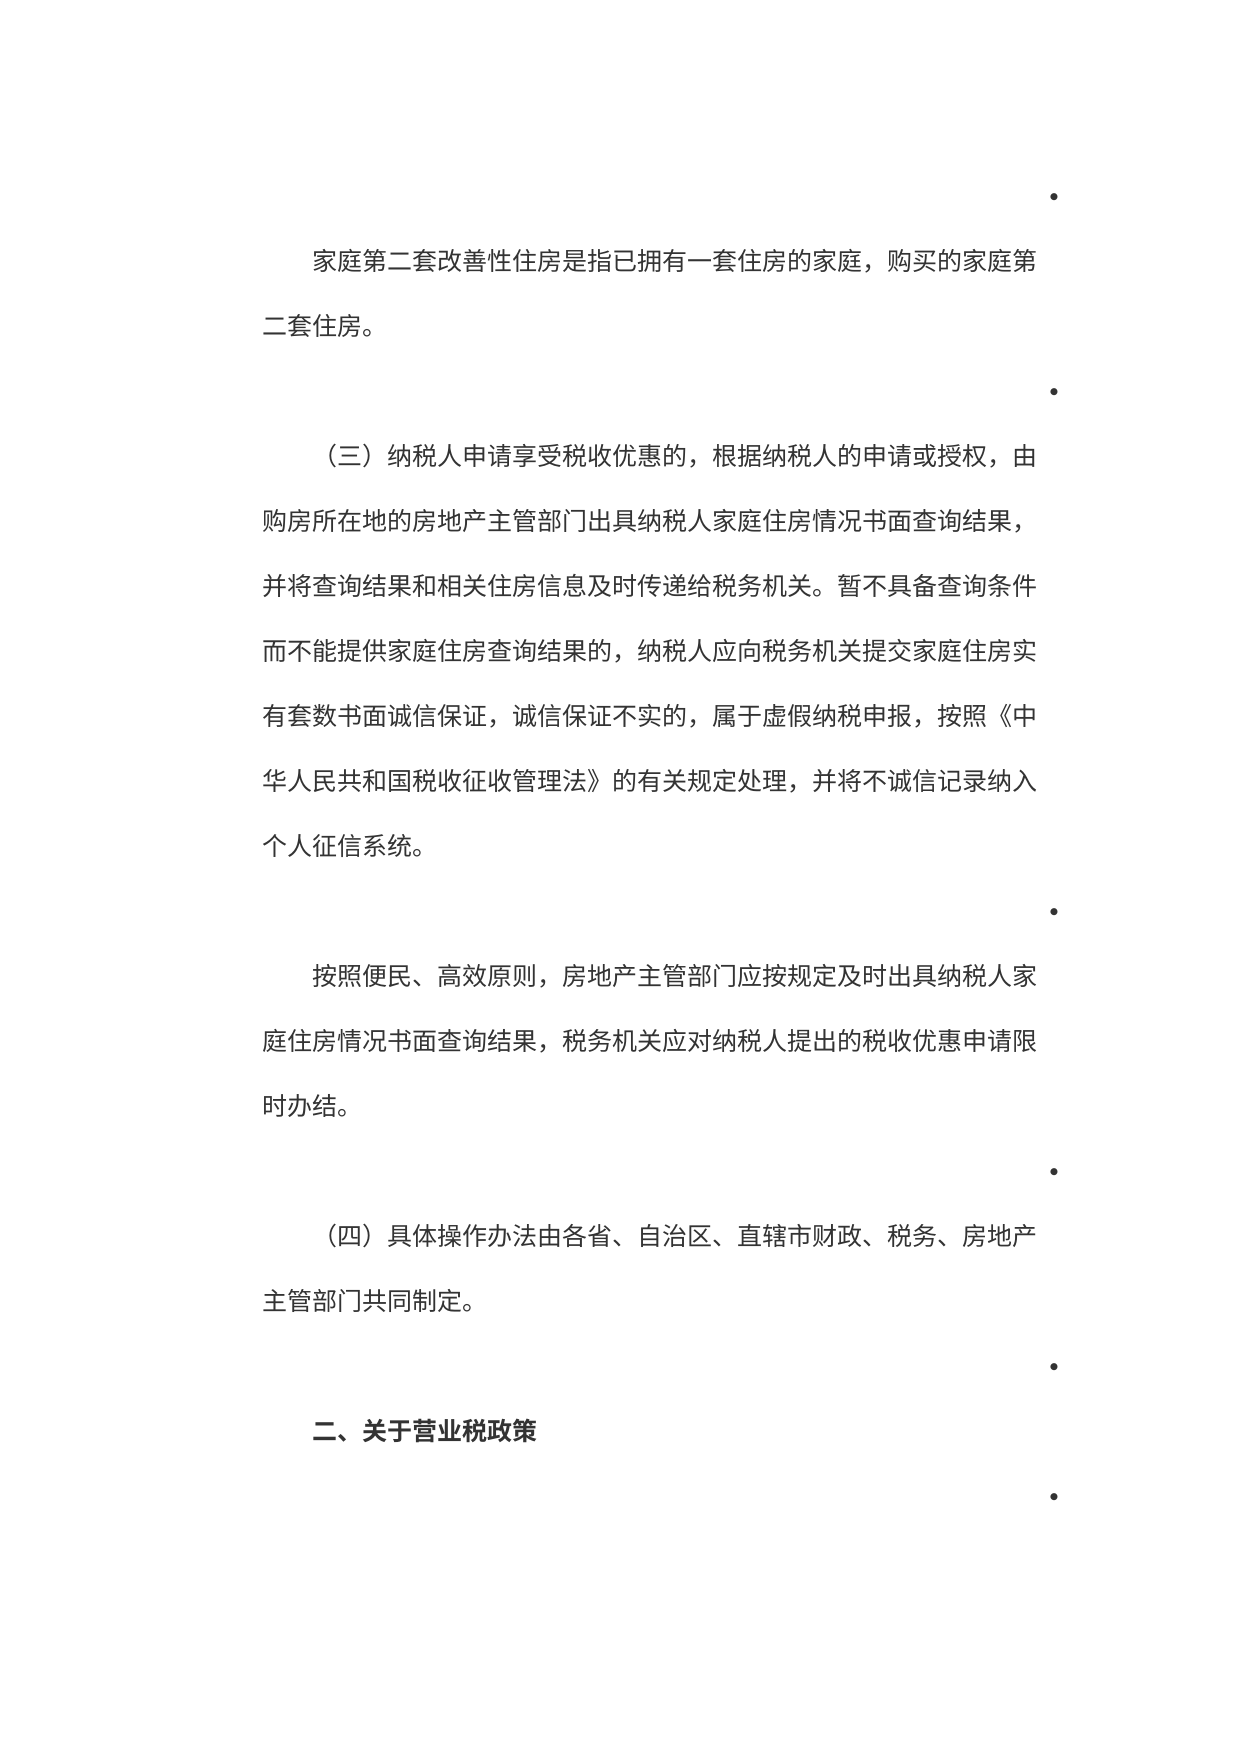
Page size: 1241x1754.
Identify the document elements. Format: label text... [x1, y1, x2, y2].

text （四）具体操作办法由各省、自治区、直辖市财政、税务、房地产主管部门共同制定。 [262, 1202, 1053, 1332]
text 按照便民、高效原则，房地产主管部门应按规定及时出具纳税人家庭住房情况书面查询结果，税务机关应对纳税人提出的税收优惠申请限时办结。 [262, 942, 1053, 1137]
text 家庭第二套改善性住房是指已拥有一套住房的家庭，购买的家庭第二套住房。 [262, 227, 1053, 357]
text 二、关于营业税政策 [262, 1397, 1053, 1462]
text （三）纳税人申请享受税收优惠的，根据纳税人的申请或授权，由购房所在地的房地产主管部门出具纳税人家庭住房情况书面查询结果，并将查询结果和相关住房信息及时传递给税务机关。暂不具备查询条件而不能提供家庭住房查询结果的，纳税人应向税务机关提交家庭住房实有套数书面诚信保证，诚信保证不实的，属于虚假纳税申报，按照《中华人民共和国税收征收管理法》的有关规定处理，并将不诚信记录纳入个人征信系统。 [262, 422, 1053, 877]
